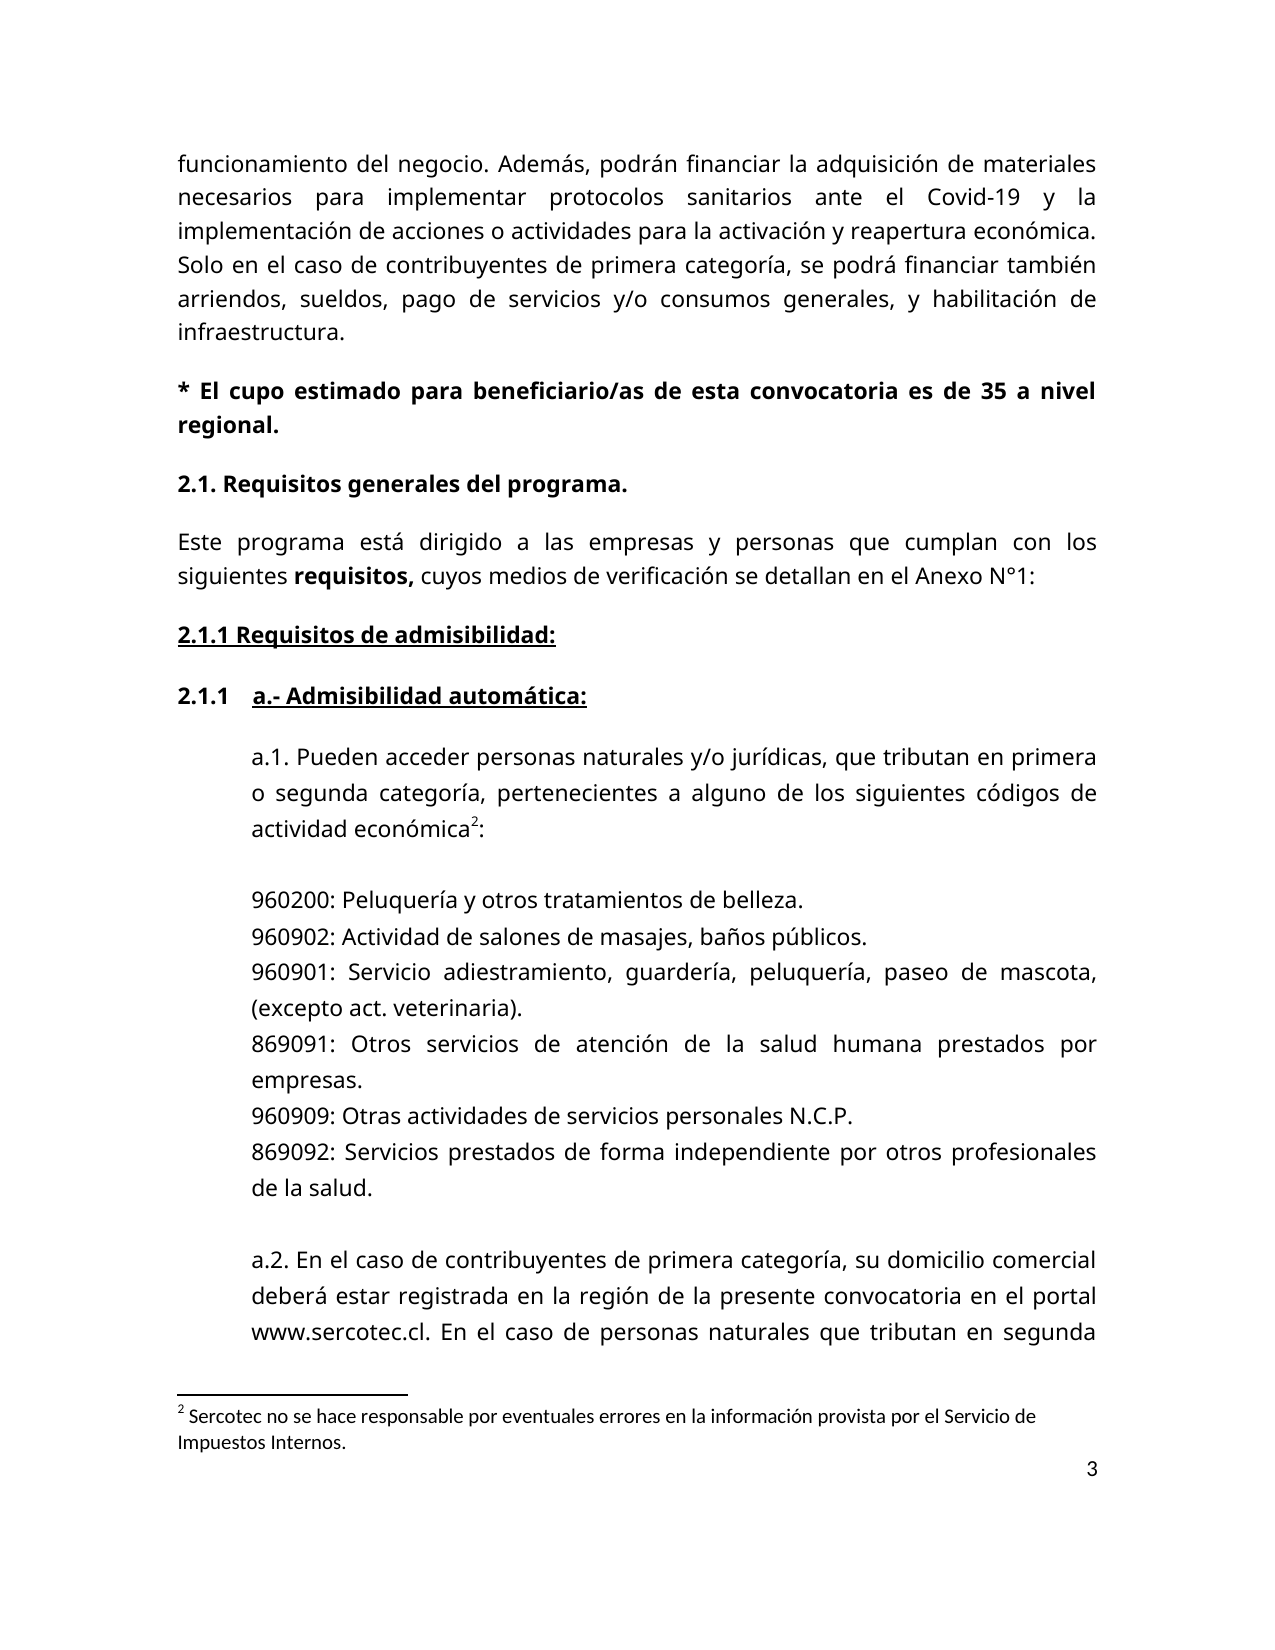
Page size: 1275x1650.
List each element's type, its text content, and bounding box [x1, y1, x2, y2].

text 2.1. Requisitos generales del programa. [177, 468, 1098, 499]
text a.1. Pueden acceder personas naturales y/o jurídicas, que tributan en primera o segunda categoría, pertenecientes a alguno de los siguientes códigos de actividad económica: [251, 741, 1098, 844]
text 960902: Actividad de salones de masajes, baños públicos. [251, 920, 1098, 952]
text 960901: Servicio adiestramiento, guardería, peluquería, paseo de mascota, (excepto act. veterinaria). [251, 956, 1098, 1023]
text Este programa está dirigido a las empresas y personas que cumplan con los siguientes requisitos, cuyos medios de verificación se detallan en el Anexo N°1: [177, 526, 1098, 591]
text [177, 148, 1098, 348]
list a.- Admisibilidad automática: [177, 680, 1098, 711]
text 960909: Otras actividades de servicios personales N.C.P. [251, 1100, 1098, 1131]
text 869092: Servicios prestados de forma independiente por otros profesionales de la salud. [251, 1136, 1098, 1203]
text 869091: Otros servicios de atención de la salud humana prestados por empresas. [251, 1028, 1098, 1095]
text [251, 1244, 1098, 1347]
text * El cupo estimado para beneficiario/as de esta convocatoria es de 35 a nivel regional. [177, 375, 1098, 440]
text 960200: Peluquería y otros tratamientos de belleza. [251, 884, 1098, 916]
text 2.1.1 Requisitos de admisibilidad: [177, 619, 1098, 650]
